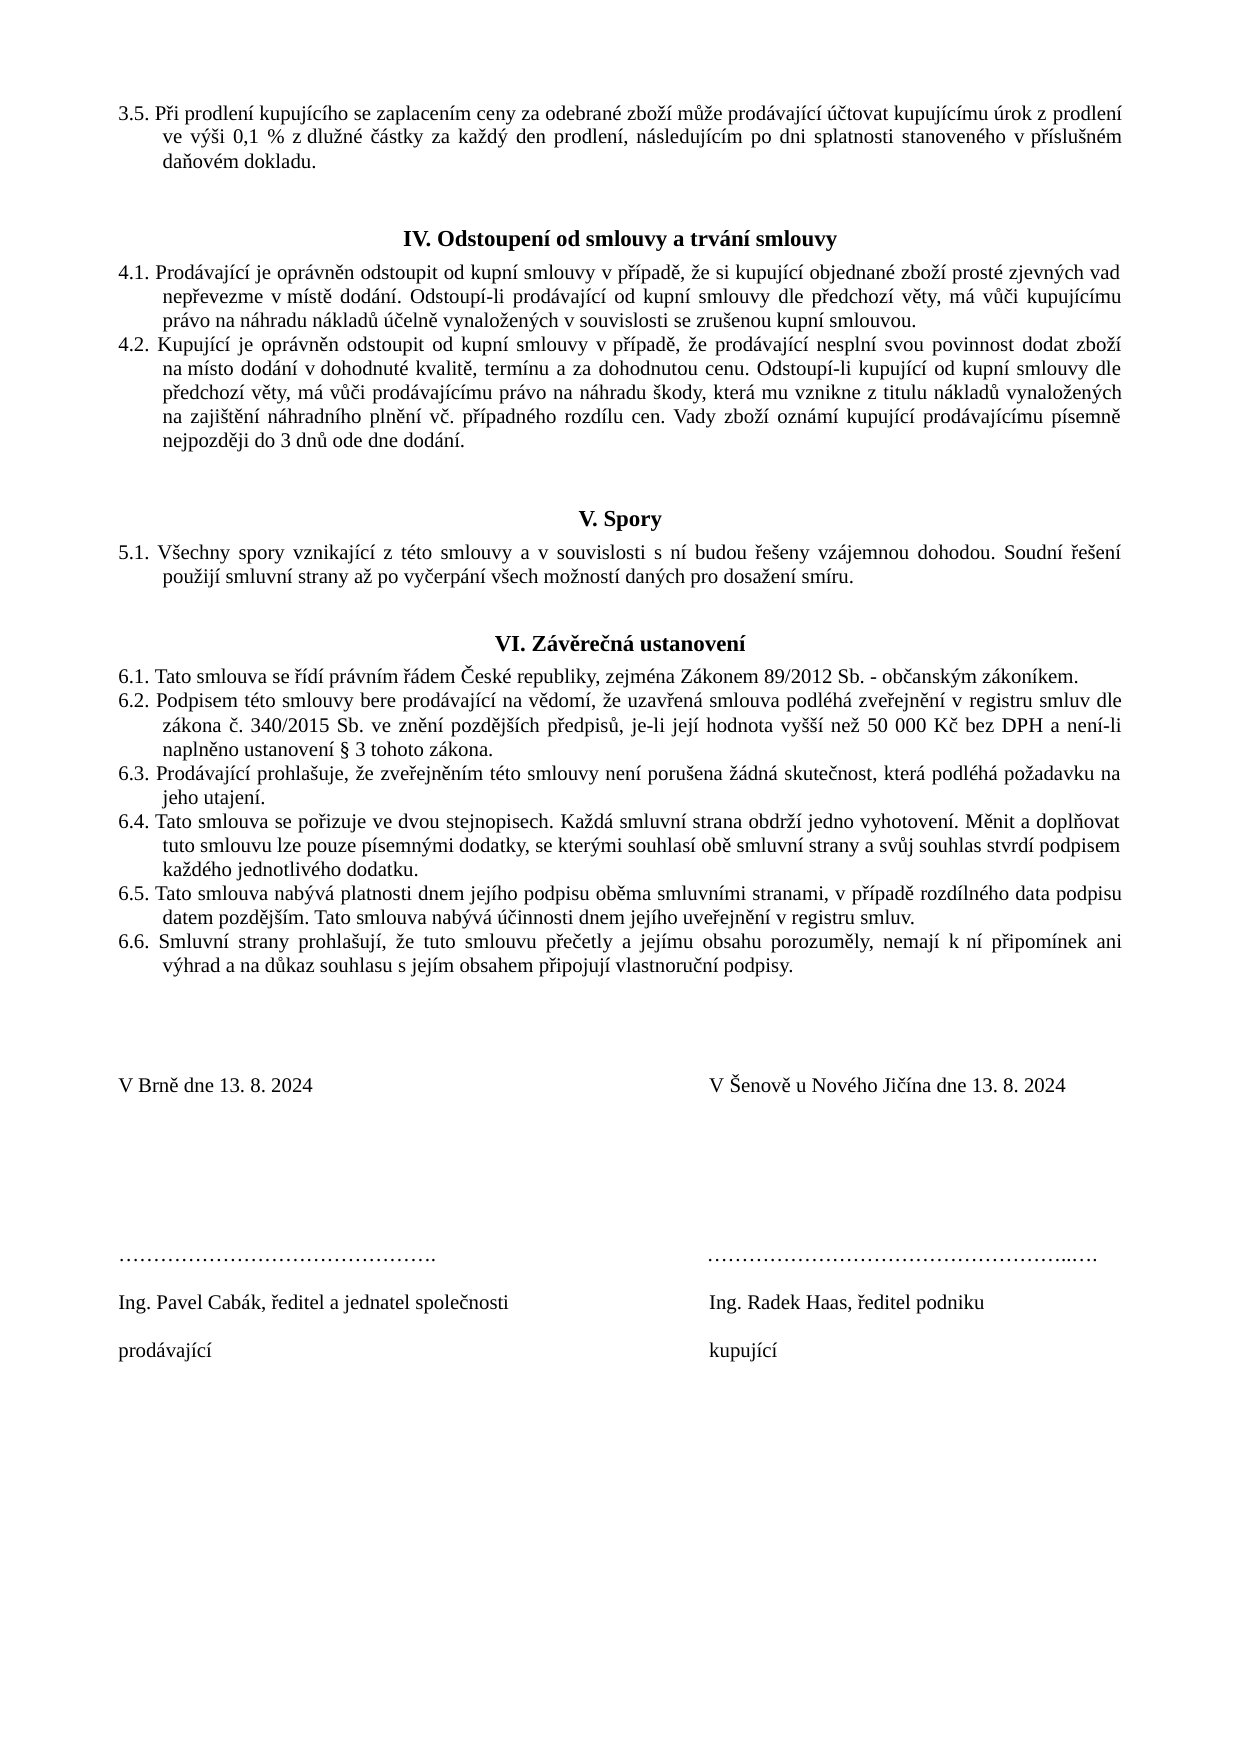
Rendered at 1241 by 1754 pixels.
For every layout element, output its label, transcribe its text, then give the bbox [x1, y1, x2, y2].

text prodávající kupující [118, 1338, 1122, 1362]
text 5.1. Všechny spory vznikající z této smlouvy a v souvislosti s ní budou řešeny vzájemnou dohodou. Soudní řešení použijí smluvní strany až po vyčerpání všech možností daných pro dosažení smíru. [118, 540, 1122, 588]
text ………………………………………. ……………………………………………..…. [118, 1242, 1122, 1266]
text V. Spory [118, 505, 1122, 532]
text Ing. Pavel Cabák, ředitel a jednatel společnosti Ing. Radek Haas, ředitel podniku [118, 1290, 1122, 1314]
text 3.5. Při prodlení kupujícího se zaplacením ceny za odebrané zboží může prodávající účtovat kupujícímu úrok z prodlení ve výši 0,1 % z dlužné částky za každý den prodlení, následujícím po dni splatnosti stanoveného v příslušném daňovém dokladu. [118, 100, 1122, 173]
text IV. Odstoupení od smlouvy a trvání smlouvy [118, 225, 1122, 252]
text 4.1. Prodávající je oprávněn odstoupit od kupní smlouvy v případě, že si kupující objednané zboží prosté zjevných vad nepřevezme v místě dodání. Odstoupí-li prodávající od kupní smlouvy dle předchozí věty, má vůči kupujícímu právo na náhradu nákladů účelně vynaložených v souvislosti se zrušenou kupní smlouvou. [118, 260, 1122, 332]
text 6.4. Tato smlouva se pořizuje ve dvou stejnopisech. Každá smluvní strana obdrží jedno vyhotovení. Měnit a doplňovat tuto smlouvu lze pouze písemnými dodatky, se kterými souhlasí obě smluvní strany a svůj souhlas stvrdí podpisem každého jednotlivého dodatku. [118, 809, 1122, 881]
text V Brně dne 13. 8. 2024 V Šenově u Nového Jičína dne 13. 8. 2024 [118, 1073, 1122, 1097]
text 6.2. Podpisem této smlouvy bere prodávající na vědomí, že uzavřená smlouva podléhá zveřejnění v registru smluv dle zákona č. 340/2015 Sb. ve znění pozdějších předpisů, je-li její hodnota vyšší než 50 000 Kč bez DPH a není-li naplněno ustanovení § 3 tohoto zákona. [118, 688, 1122, 761]
text 6.1. Tato smlouva se řídí právním řádem České republiky, zejména Zákonem 89/2012 Sb. - občanským zákoníkem. [118, 664, 1122, 688]
text VI. Závěrečná ustanovení [118, 630, 1122, 656]
text 6.5. Tato smlouva nabývá platnosti dnem jejího podpisu oběma smluvními stranami, v případě rozdílného data podpisu datem pozdějším. Tato smlouva nabývá účinnosti dnem jejího uveřejnění v registru smluv. [118, 881, 1122, 929]
text 6.6. Smluvní strany prohlašují, že tuto smlouvu přečetly a jejímu obsahu porozuměly, nemají k ní připomínek ani výhrad a na důkaz souhlasu s jejím obsahem připojují vlastnoruční podpisy. [118, 929, 1122, 977]
text 6.3. Prodávající prohlašuje, že zveřejněním této smlouvy není porušena žádná skutečnost, která podléhá požadavku na jeho utajení. [118, 761, 1122, 809]
text 4.2. Kupující je oprávněn odstoupit od kupní smlouvy v případě, že prodávající nesplní svou povinnost dodat zboží na místo dodání v dohodnuté kvalitě, termínu a za dohodnutou cenu. Odstoupí-li kupující od kupní smlouvy dle předchozí věty, má vůči prodávajícímu právo na náhradu škody, která mu vznikne z titulu nákladů vynaložených na zajištění náhradního plnění vč. případného rozdílu cen. Vady zboží oznámí kupující prodávajícímu písemně nejpozději do 3 dnů ode dne dodání. [118, 332, 1122, 452]
